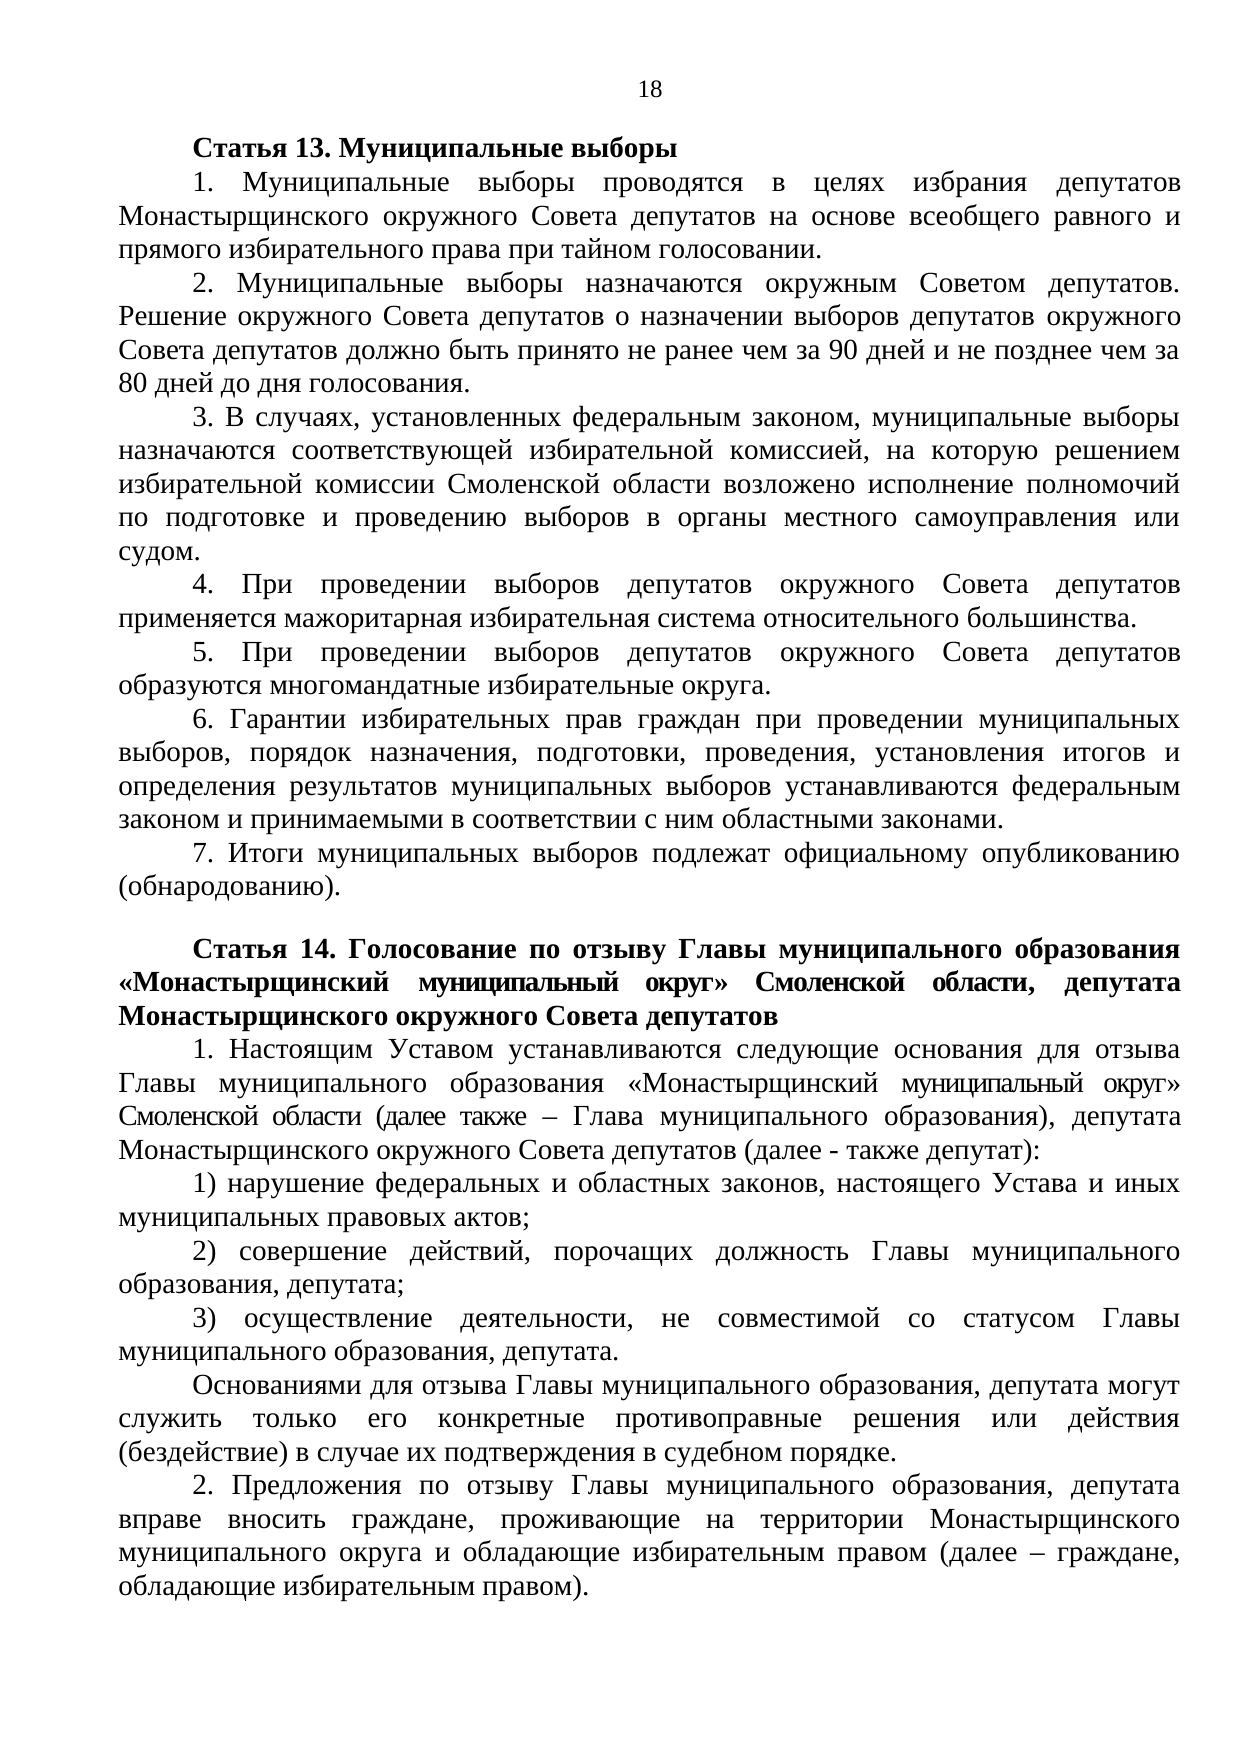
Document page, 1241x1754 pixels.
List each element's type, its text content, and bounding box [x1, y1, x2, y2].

text 2. Предложения по отзыву Главы муниципального образования, депутата вправе вносить граждане, проживающие на территории Монастырщинского муниципального округа и обладающие избирательным правом (далее – граждане, обладающие избирательным правом). [118, 1467, 1181, 1602]
text 1. Настоящим Уставом устанавливаются следующие основания для отзыва Главы муниципального образования «Монастырщинский муниципальный округ» Смоленской области (далее также – Глава муниципального образования), депутата Монастырщинского окружного Совета депутатов (далее - также депутат): [118, 1031, 1181, 1166]
text Статья 14. Голосование по отзыву Главы муниципального образования «Монастырщинский муниципальный округ» Смоленской области, депутата Монастырщинского окружного Совета депутатов [118, 931, 1181, 1031]
text Основаниями для отзыва Главы муниципального образования, депутата могут служить только его конкретные противоправные решения или действия (бездействие) в случае их подтверждения в судебном порядке. [118, 1367, 1181, 1467]
text 2. Муниципальные выборы назначаются окружным Советом депутатов. Решение окружного Совета депутатов о назначении выборов депутатов окружного Совета депутатов должно быть принято не ранее чем за 90 дней и не позднее чем за 80 дней до дня голосования. [118, 265, 1181, 399]
text 1. Муниципальные выборы проводятся в целях избрания депутатов Монастырщинского окружного Совета депутатов на основе всеобщего равного и прямого избирательного права при тайном голосовании. [118, 164, 1181, 265]
text 2) совершение действий, порочащих должность Главы муниципального образования, депутата; [118, 1233, 1181, 1300]
text 3) осуществление деятельности, не совместимой со статусом Главы муниципального образования, депутата. [118, 1300, 1181, 1367]
text 3. В случаях, установленных федеральным законом, муниципальные выборы назначаются соответствующей избирательной комиссией, на которую решением избирательной комиссии Смоленской области возложено исполнение полномочий по подготовке и проведению выборов в органы местного самоуправления или судом. [118, 399, 1181, 567]
text 1) нарушение федеральных и областных законов, настоящего Устава и иных муниципальных правовых актов; [118, 1166, 1181, 1233]
text 7. Итоги муниципальных выборов подлежат официальному опубликованию (обнародованию). [118, 835, 1181, 902]
text Статья 13. Муниципальные выборы [118, 131, 1181, 164]
text 5. При проведении выборов депутатов окружного Совета депутатов образуются многомандатные избирательные округа. [118, 634, 1181, 701]
text 6. Гарантии избирательных прав граждан при проведении муниципальных выборов, порядок назначения, подготовки, проведения, установления итогов и определения результатов муниципальных выборов устанавливаются федеральным законом и принимаемыми в соответствии с ним областными законами. [118, 701, 1181, 835]
text 4. При проведении выборов депутатов окружного Совета депутатов применяется мажоритарная избирательная система относительного большинства. [118, 567, 1181, 634]
